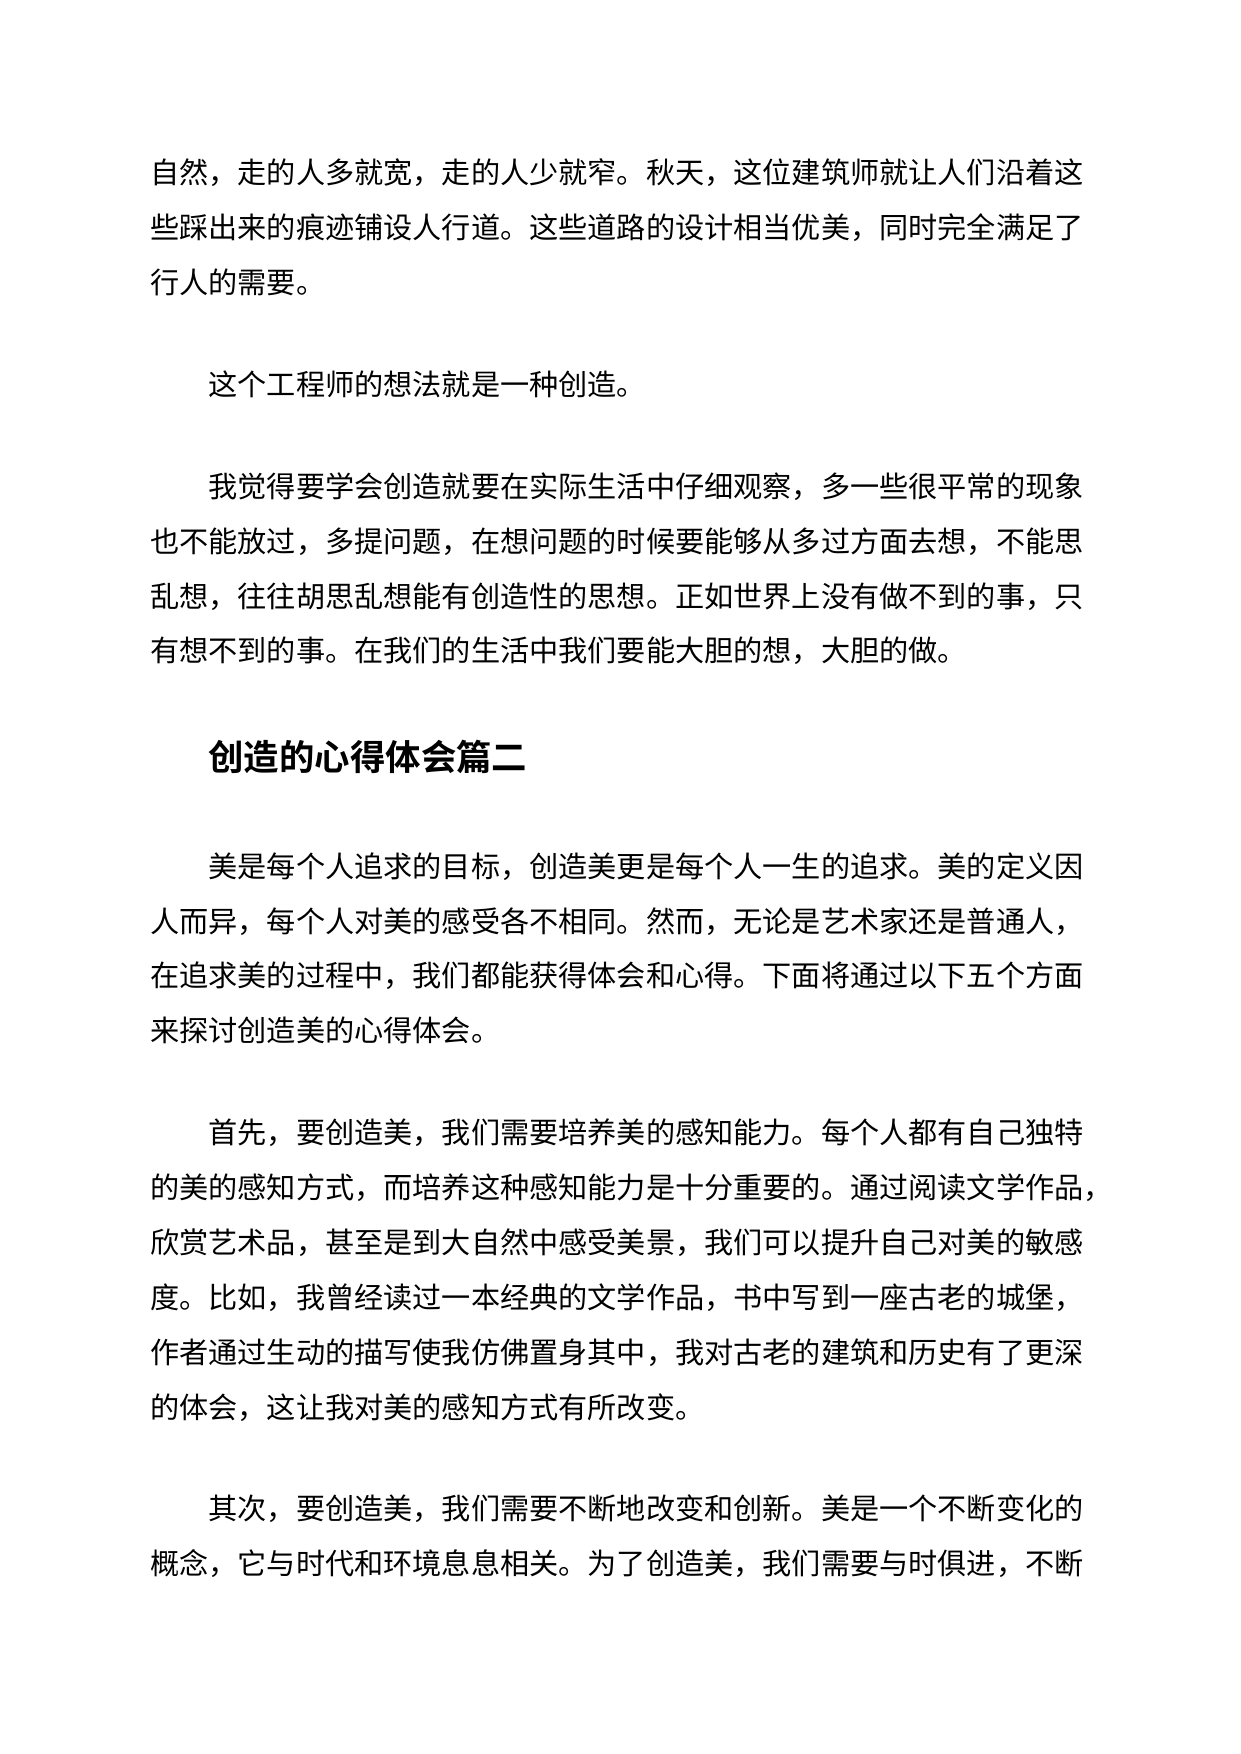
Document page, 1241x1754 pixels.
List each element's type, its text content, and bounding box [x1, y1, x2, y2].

text 我觉得要学会创造就要在实际生活中仔细观察，多一些很平常的现象也不能放过，多提问题，在想问题的时候要能够从多过方面去想，不能思乱想，往往胡思乱想能有创造性的思想。正如世界上没有做不到的事，只有想不到的事。在我们的生活中我们要能大胆的想，大胆的做。 [150, 463, 1090, 670]
text 创造的心得体会篇二 [150, 730, 1090, 781]
text 首先，要创造美，我们需要培养美的感知能力。每个人都有自己独特的美的感知方式，而培养这种感知能力是十分重要的。通过阅读文学作品，欣赏艺术品，甚至是到大自然中感受美景，我们可以提升自己对美的敏感度。比如，我曾经读过一本经典的文学作品，书中写到一座古老的城堡，作者通过生动的描写使我仿佛置身其中，我对古老的建筑和历史有了更深的体会，这让我对美的感知方式有所改变。 [150, 1110, 1090, 1426]
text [150, 150, 1090, 302]
text 美是每个人追求的目标，创造美更是每个人一生的追求。美的定义因人而异，每个人对美的感受各不相同。然而，无论是艺术家还是普通人，在追求美的过程中，我们都能获得体会和心得。下面将通过以下五个方面来探讨创造美的心得体会。 [150, 843, 1090, 1050]
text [150, 1486, 1090, 1583]
text 这个工程师的想法就是一种创造。 [150, 362, 1090, 404]
